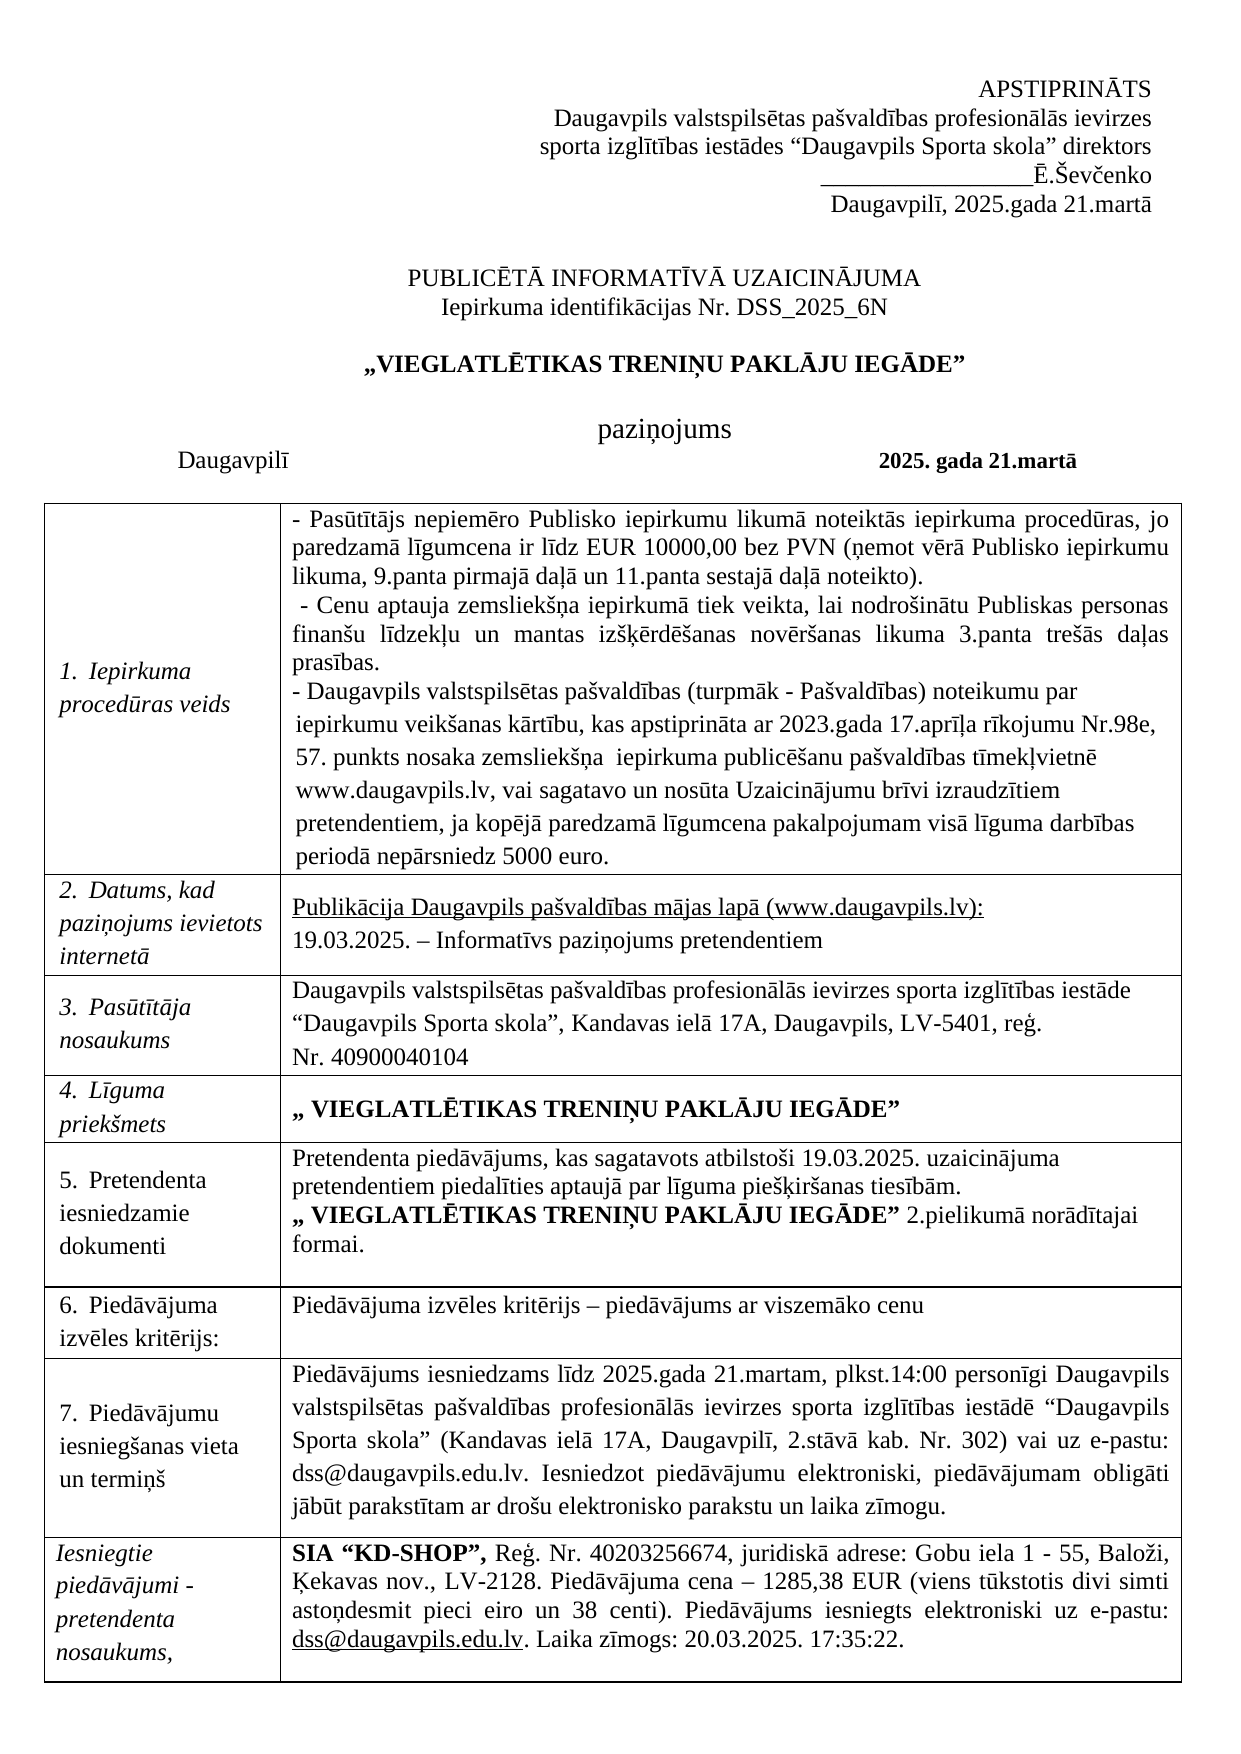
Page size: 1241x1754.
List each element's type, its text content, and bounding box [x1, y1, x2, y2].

table_cell Piedāvājumu iesniegšanas vieta un termiņš [45, 1359, 280, 1537]
text _________________Ē.Ševčenko [177, 160, 1152, 189]
text Daugavpilī 2025. gada 21.martā [177, 445, 1152, 474]
table_cell Piedāvājuma izvēles kritērijs – piedāvājums ar viszemāko cenu [281, 1288, 1181, 1358]
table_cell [45, 1538, 280, 1681]
table_cell Līguma priekšmets [45, 1076, 280, 1142]
table_cell Pretendenta iesniedzamie dokumenti [45, 1143, 280, 1286]
table_cell Daugavpils valstspilsētas pašvaldības profesionālās ievirzes sporta izglītības iestāde “Daugavpils Sporta skola”, Kandavas ielā 17A, Daugavpils, LV-5401, reģ. Nr. 40900040104 [281, 976, 1181, 1074]
text „VIEGLATLĒTIKAS TRENIŅU PAKLĀJU IEGĀDE” [177, 349, 1152, 378]
table_cell Datums, kad paziņojums ievietots internetā [45, 875, 280, 974]
table_cell Piedāvājums iesniedzams līdz 2025.gada 21.martam, plkst.14:00 personīgi Daugavpils valstspilsētas pašvaldības profesionālās ievirzes sporta izglītības iestādē “Daugavpils Sporta skola” (Kandavas ielā 17A, Daugavpilī, 2.stāvā kab. Nr. 302) vai uz e-pastu: dss@daugavpils.edu.lv. Iesniedzot piedāvājumu elektroniski, piedāvājumam obligāti jābūt parakstītam ar drošu elektronisko parakstu un laika zīmogu. [281, 1359, 1181, 1537]
table_header - Pasūtītājs nepiemēro Publisko iepirkumu likumā noteiktās iepirkuma procedūras, jo paredzamā līgumcena ir līdz EUR 10000,00 bez PVN (ņemot vērā Publisko iepirkumu likuma, 9.panta pirmajā daļā un 11.panta sestajā daļā noteikto). - Cenu aptauja zemsliekšņa iepirkumā tiek veikta, lai nodrošinātu Publiskas personas finanšu līdzekļu un mantas izšķērdēšanas novēršanas likuma 3.panta trešās daļas prasības. - Daugavpils valstspilsētas pašvaldības (turpmāk - Pašvaldības) noteikumu par iepirkumu veikšanas kārtību, kas apstiprināta ar 2023.gada 17.aprīļa rīkojumu Nr.98e, 57. punkts nosaka zemsliekšņa iepirkuma publicēšanu pašvaldības tīmekļvietnē www.daugavpils.lv, vai sagatavo un nosūta Uzaicinājumu brīvi izraudzītiem pretendentiem, ja kopējā paredzamā līgumcena pakalpojumam visā līguma darbības periodā nepārsniedz 5000 euro. [281, 504, 1181, 874]
text Daugavpilī, 2025.gada 21.martā [177, 189, 1152, 218]
text Iepirkuma identifikācijas Nr. DSS_2025_6N [177, 292, 1152, 321]
table_cell Piedāvājuma izvēles kritērijs: [45, 1288, 280, 1358]
table_cell Publikācija Daugavpils pašvaldības mājas lapā (www.daugavpils.lv): 19.03.2025. – Informatīvs paziņojums pretendentiem [281, 875, 1181, 974]
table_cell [281, 1538, 1181, 1681]
table_cell Pretendenta piedāvājums, kas sagatavots atbilstoši 19.03.2025. uzaicinājuma pretendentiem piedalīties aptaujā par līguma piešķiršanas tiesībām. „ VIEGLATLĒTIKAS TRENIŅU PAKLĀJU IEGĀDE” 2.pielikumā norādītajai formai. [281, 1143, 1181, 1286]
table_cell „ VIEGLATLĒTIKAS TRENIŅU PAKLĀJU IEGĀDE” [281, 1076, 1181, 1142]
text apstiprinĀts Daugavpils valstspilsētas pašvaldības profesionālās ievirzes sporta izglītības iestādes “Daugavpils Sporta skola” direktors [177, 74, 1152, 160]
table_cell Pasūtītāja nosaukums [45, 976, 280, 1074]
text paziņojums [177, 412, 1152, 445]
text PUBLICĒTĀ INFORMATĪVĀ UZAICINĀJUMA [177, 263, 1152, 292]
table_header Iepirkuma procedūras veids [45, 504, 280, 874]
